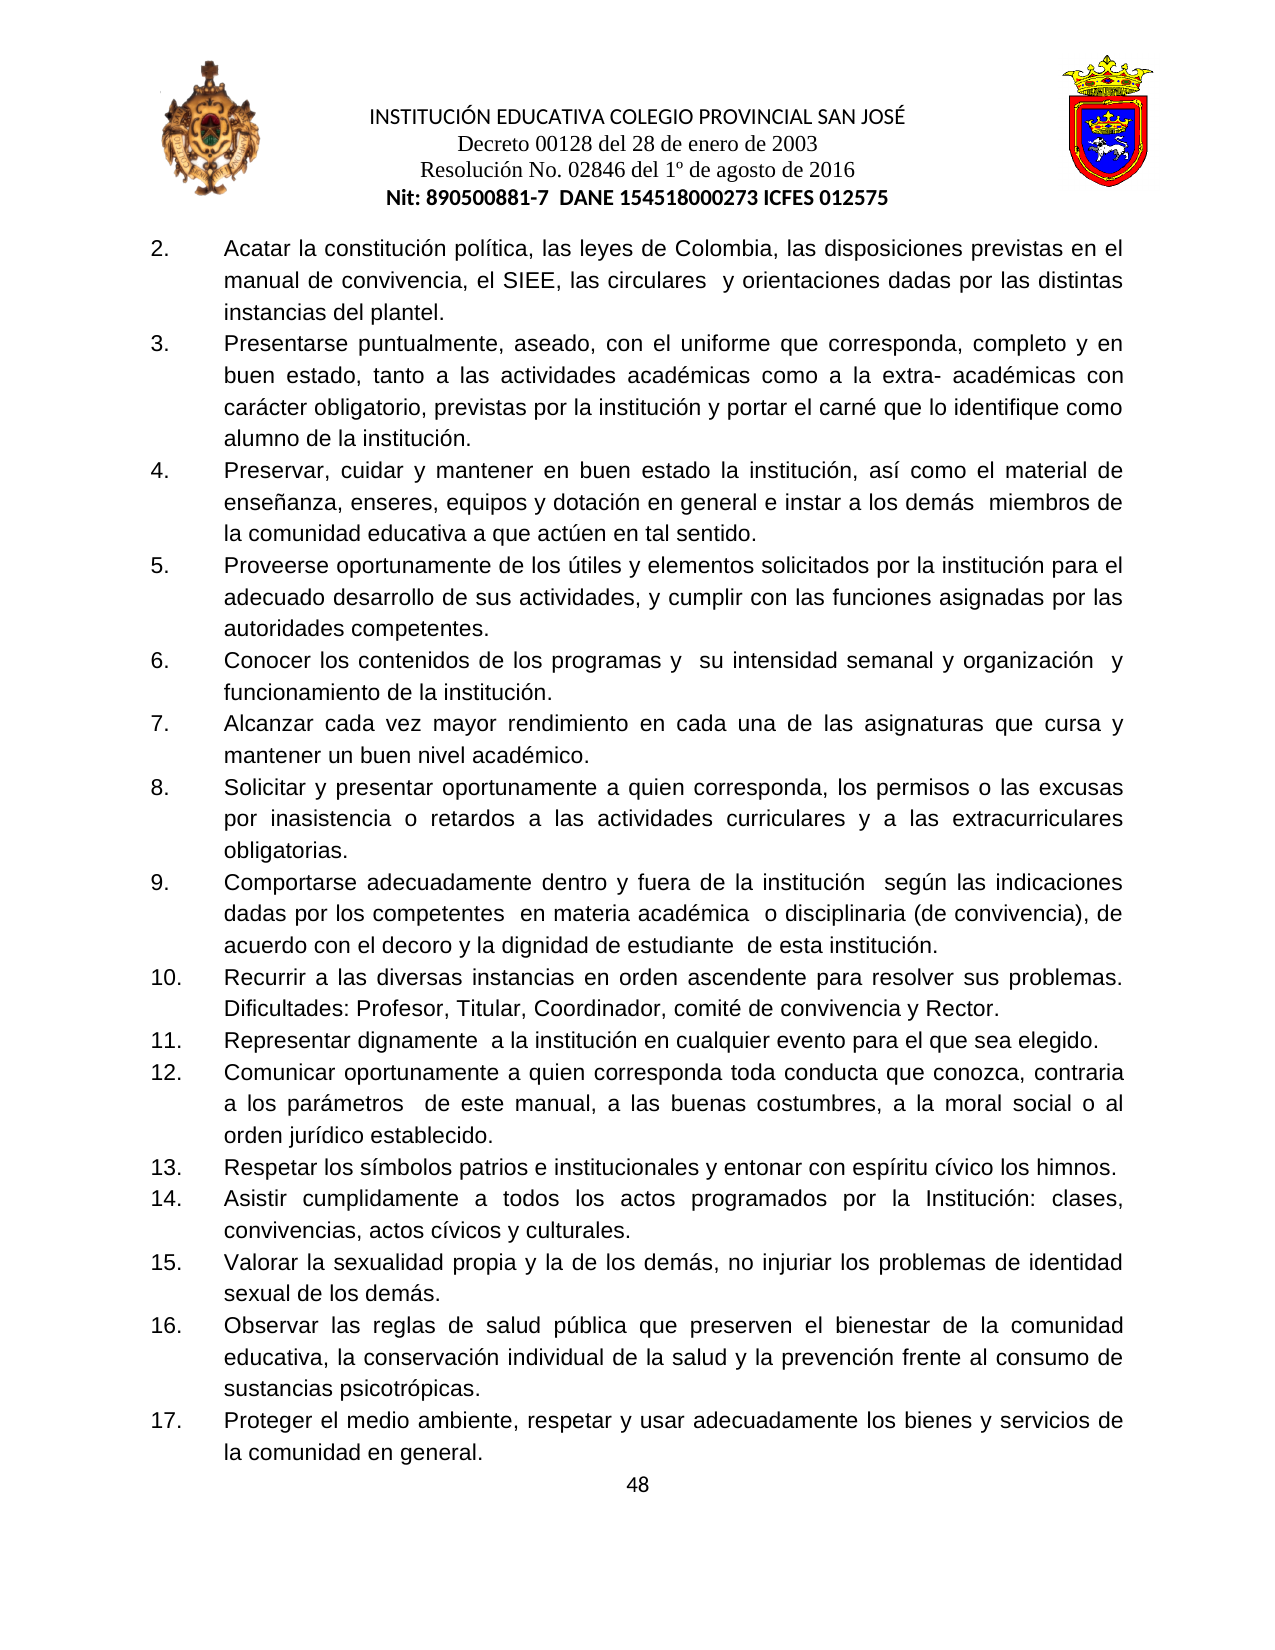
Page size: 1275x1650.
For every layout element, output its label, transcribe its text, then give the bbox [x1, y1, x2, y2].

list Recurrir a las diversas instancias en orden ascendente para resolver sus problemas. Dificultades: Profesor, Titular, Coordinador, comité de convivencia y Rector. [150, 964, 1125, 1023]
list Comportarse adecuadamente dentro y fuera de la institución según las indicaciones dadas por los competentes en materia académica o disciplinaria (de convivencia), de acuerdo con el decoro y la dignidad de estudiante de esta institución. [150, 869, 1125, 959]
list Proteger el medio ambiente, respetar y usar adecuadamente los bienes y servicios de la comunidad en general. [150, 1407, 1125, 1466]
picture [1057, 53, 1160, 191]
list Respetar los símbolos patrios e institucionales y entonar con espíritu cívico los himnos. [150, 1154, 1125, 1181]
list Conocer los contenidos de los programas y su intensidad semanal y organización y funcionamiento de la institución. [150, 647, 1125, 706]
list Presentarse puntualmente, aseado, con el uniforme que corresponda, completo y en buen estado, tanto a las actividades académicas como a la extra- académicas con carácter obligatorio, previstas por la institución y portar el carné que lo identifique como alumno de la institución. [150, 330, 1125, 453]
list Acatar la constitución política, las leyes de Colombia, las disposiciones previstas en el manual de convivencia, el SIEE, las circulares y orientaciones dadas por las distintas instancias del plantel. [150, 235, 1125, 326]
list Comunicar oportunamente a quien corresponda toda conducta que conozca, contraria a los parámetros de este manual, a las buenas costumbres, a la moral social o al orden jurídico establecido. [150, 1059, 1125, 1149]
list Representar dignamente a la institución en cualquier evento para el que sea elegido. [150, 1027, 1125, 1054]
list Proveerse oportunamente de los útiles y elementos solicitados por la institución para el adecuado desarrollo de sus actividades, y cumplir con las funciones asignadas por las autoridades competentes. [150, 552, 1125, 643]
list Observar las reglas de salud pública que preserven el bienestar de la comunidad educativa, la conservación individual de la salud y la prevención frente al consumo de sustancias psicotrópicas. [150, 1312, 1125, 1403]
list Solicitar y presentar oportunamente a quien corresponda, los permisos o las excusas por inasistencia o retardos a las actividades curriculares y a las extracurriculares obligatorias. [150, 774, 1125, 864]
list Alcanzar cada vez mayor rendimiento en cada una de las asignaturas que cursa y mantener un buen nivel académico. [150, 710, 1125, 769]
list Valorar la sexualidad propia y la de los demás, no injuriar los problemas de identidad sexual de los demás. [150, 1249, 1125, 1308]
list Preservar, cuidar y mantener en buen estado la institución, así como el material de enseñanza, enseres, equipos y dotación en general e instar a los demás miembros de la comunidad educativa a que actúen en tal sentido. [150, 457, 1125, 548]
list Asistir cumplidamente a todos los actos programados por la Institución: clases, convivencias, actos cívicos y culturales. [150, 1185, 1125, 1244]
picture [127, 51, 294, 202]
